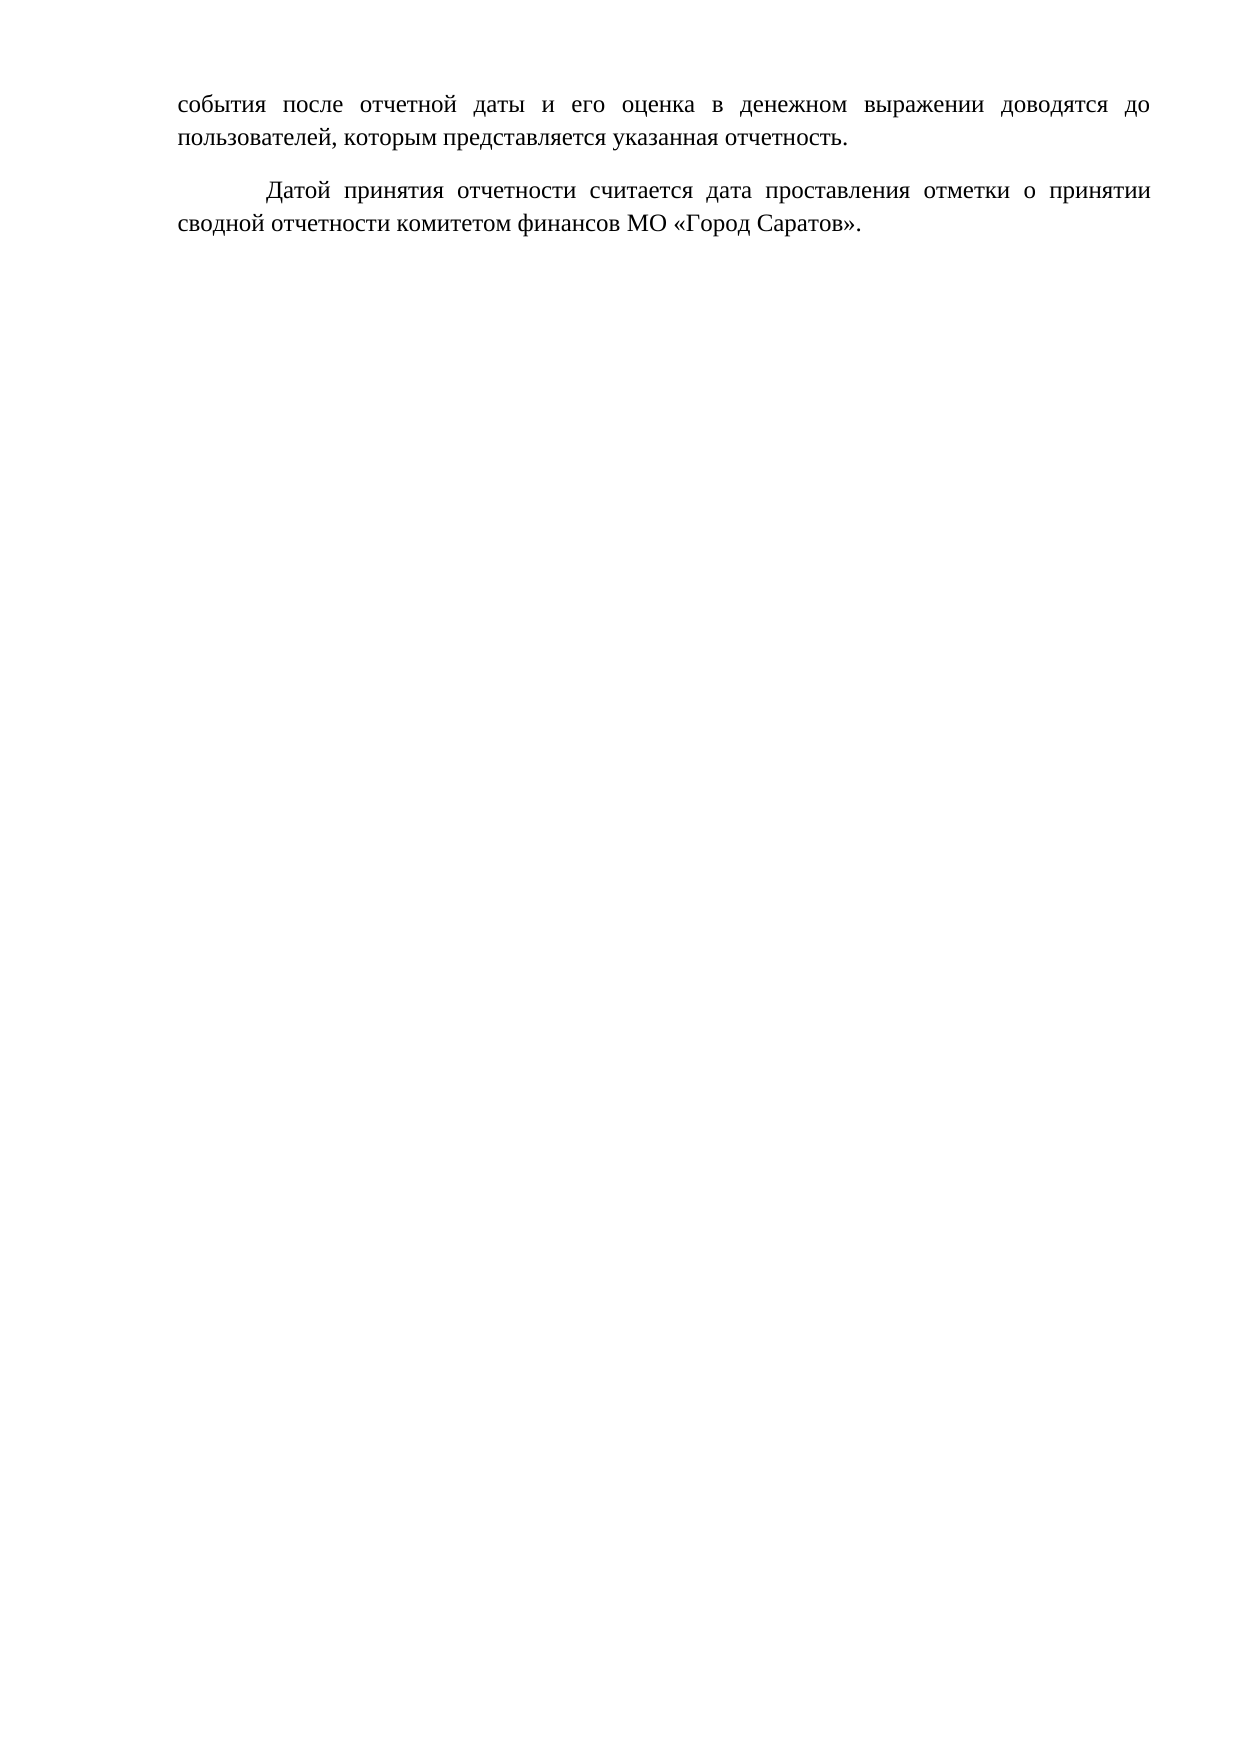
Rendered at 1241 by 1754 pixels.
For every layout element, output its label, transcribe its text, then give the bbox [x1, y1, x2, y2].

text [177, 89, 1152, 150]
text Датой принятия отчетности считается дата проставления отметки о принятии сводной отчетности комитетом финансов МО «Город Саратов». [177, 176, 1152, 237]
